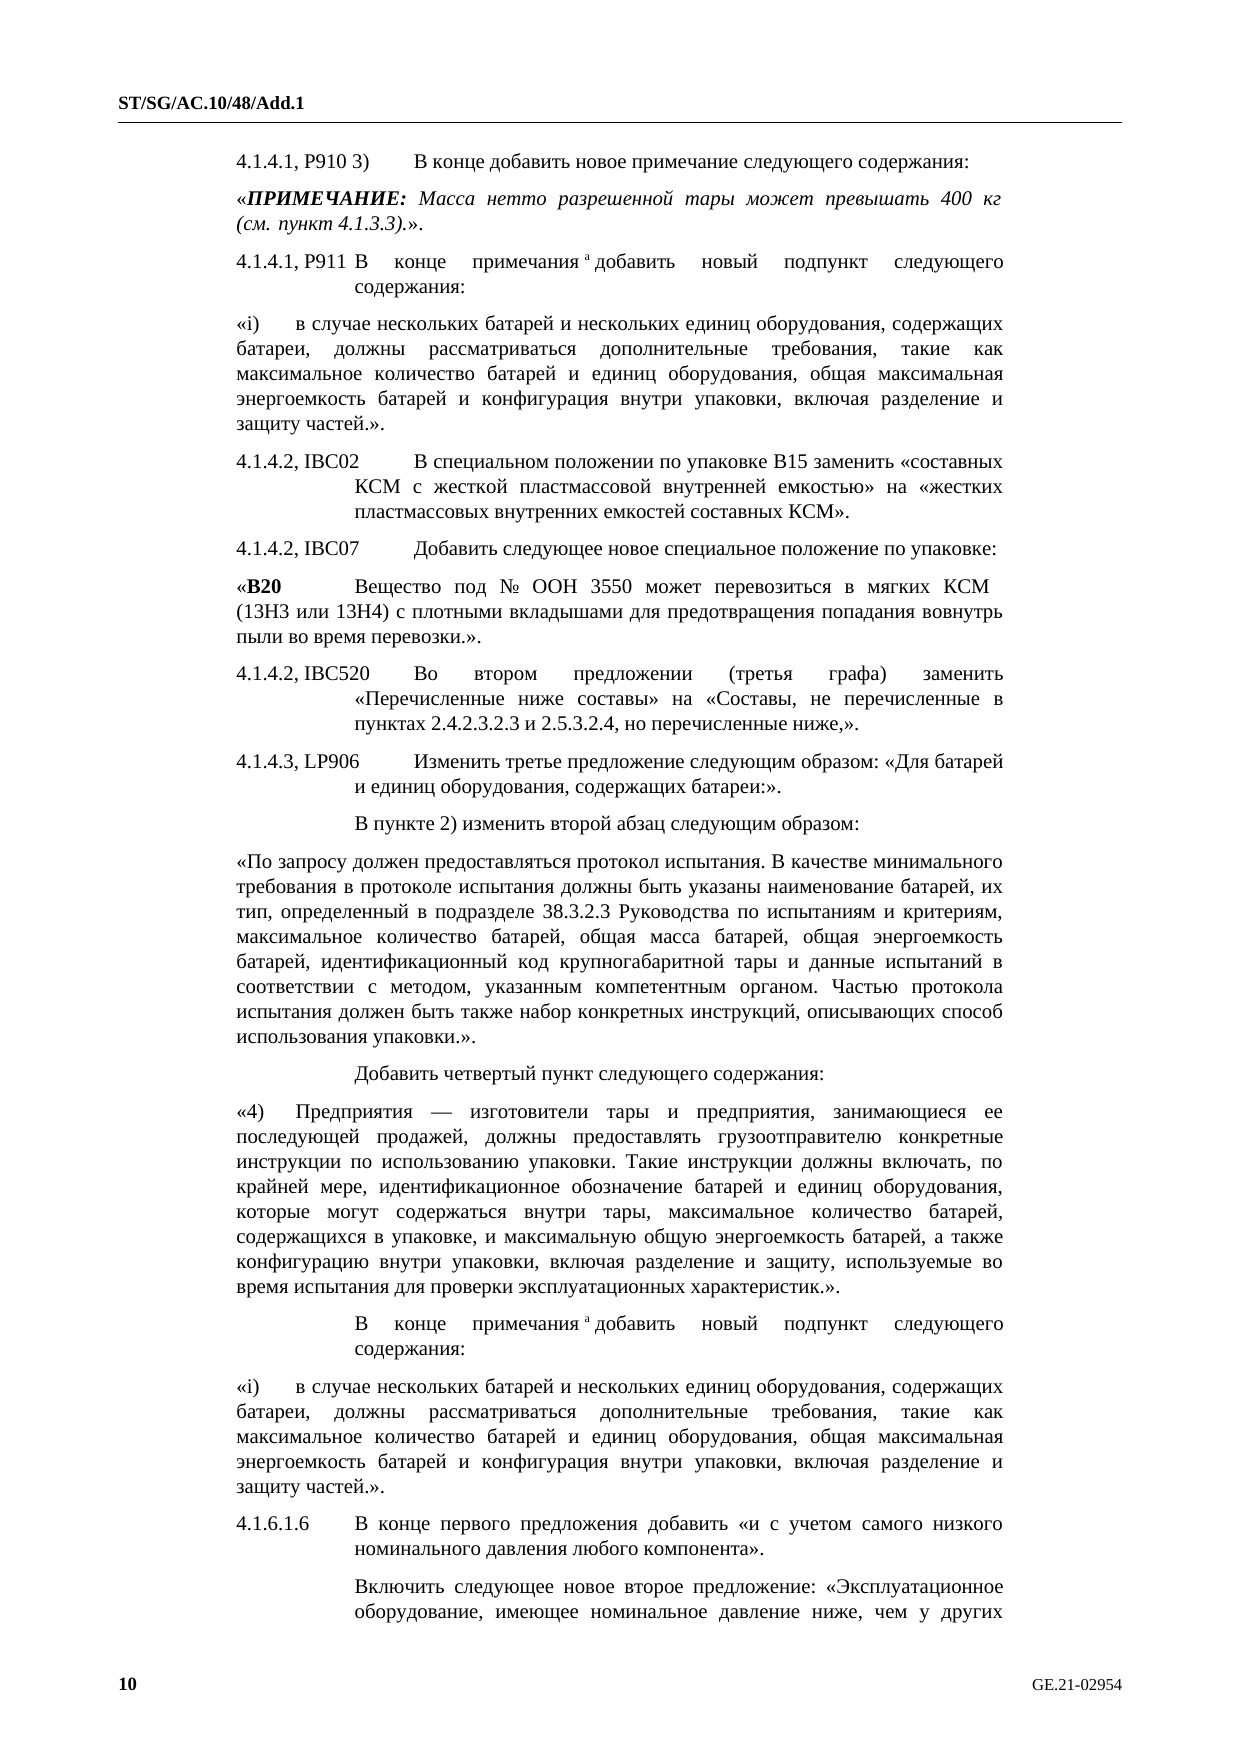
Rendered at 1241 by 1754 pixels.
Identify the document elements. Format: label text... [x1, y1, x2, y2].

text В конце примечания a добавить новый подпункт следующего содержания: [236, 1310, 1004, 1360]
text В пункте 2) изменить второй абзац следующим образом: [236, 810, 1004, 835]
text 4.1.4.3, LP906 Изменить третье предложение следующим образом: «Для батарей и единиц оборудования, содержащих батареи:». [236, 748, 1004, 798]
text 4.1.4.2, IBC02 В специальном положении по упаковке В15 заменить «составных КСМ с жесткой пластмассовой внутренней емкостью» на «жестких пластмассовых внутренних емкостей составных КСМ». [236, 448, 1004, 523]
text 4.1.4.2, IBC07 Добавить следующее новое специальное положение по упаковке: [236, 535, 1004, 560]
text 4.1.4.2, IBC520 Во втором предложении (третья графа) заменить «Перечисленные ниже составы» на «Составы, не перечисленные в пунктах 2.4.2.3.2.3 и 2.5.3.2.4, но перечисленные ниже,». [236, 660, 1004, 735]
text 4.1.4.1, P910 3) В конце добавить новое примечание следующего содержания: [236, 148, 1004, 173]
text «i) в случае нескольких батарей и нескольких единиц оборудования, содержащих батареи, должны рассматриваться дополнительные требования, такие как максимальное количество батарей и единиц оборудования, общая максимальная энергоемкость батарей и конфигурация внутри упаковки, включая разделение и защиту частей.». [236, 310, 1004, 435]
text «B20 Вещество под № ООН 3550 может перевозиться в мягких КСМ (13H3 или 13H4) с плотными вкладышами для предотвращения попадания вовнутрь пыли во время перевозки.». [236, 573, 1004, 648]
text «По запросу должен предоставляться протокол испытания. В качестве минимального требования в протоколе испытания должны быть указаны наименование батарей, их тип, определенный в подразделе 38.3.2.3 Руководства по испытаниям и критериям, максимальное количество батарей, общая масса батарей, общая энергоемкость батарей, идентификационный код крупногабаритной тары и данные испытаний в соответствии с методом, указанным компетентным органом. Частью протокола испытания должен быть также набор конкретных инструкций, описывающих способ использования упаковки.». [236, 848, 1004, 1048]
text 4.1.6.1.6 В конце первого предложения добавить «и с учетом самого низкого номинального давления любого компонента». [236, 1510, 1004, 1560]
text Добавить четвертый пункт следующего содержания: [236, 1060, 1004, 1085]
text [354, 1573, 1004, 1623]
text 4.1.4.1, P911 В конце примечания a добавить новый подпункт следующего содержания: [236, 248, 1004, 298]
text «ПРИМЕЧАНИЕ: Масса нетто разрешенной тары может превышать 400 кг (см. пункт 4.1.3.3).». [236, 185, 1004, 235]
text «4) Предприятия — изготовители тары и предприятия, занимающиеся ее последующей продажей, должны предоставлять грузоотправителю конкретные инструкции по использованию упаковки. Такие инструкции должны включать, по крайней мере, идентификационное обозначение батарей и единиц оборудования, которые могут содержаться внутри тары, максимальное количество батарей, содержащихся в упаковке, и максимальную общую энергоемкость батарей, а также конфигурацию внутри упаковки, включая разделение и защиту, используемые во время испытания для проверки эксплуатационных характеристик.». [236, 1098, 1004, 1298]
text «i) в случае нескольких батарей и нескольких единиц оборудования, содержащих батареи, должны рассматриваться дополнительные требования, такие как максимальное количество батарей и единиц оборудования, общая максимальная энергоемкость батарей и конфигурация внутри упаковки, включая разделение и защиту частей.». [236, 1373, 1004, 1498]
